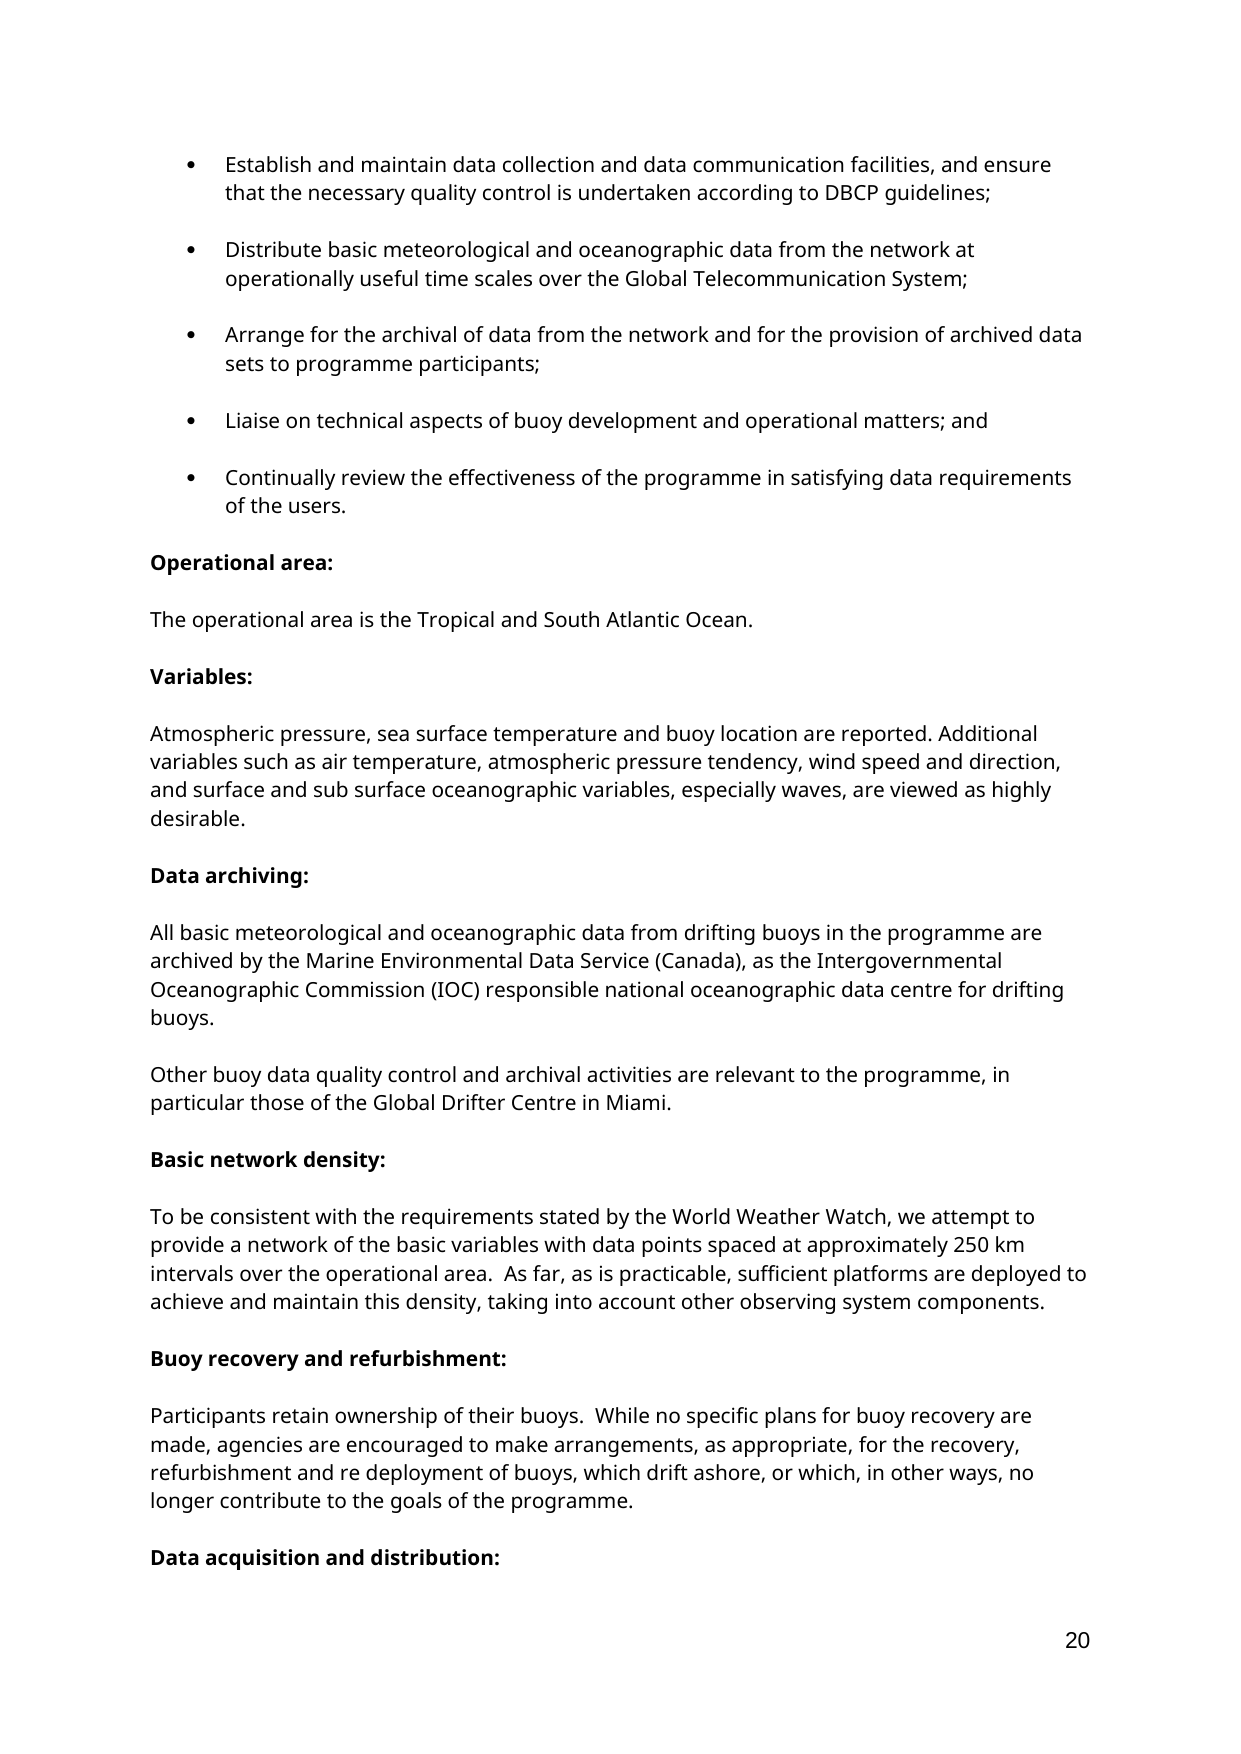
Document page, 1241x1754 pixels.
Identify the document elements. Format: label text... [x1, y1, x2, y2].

text Buoy recovery and refurbishment: [150, 1344, 1090, 1373]
list Liaise on technical aspects of buoy development and operational matters; and [187, 406, 1090, 434]
text Data acquisition and distribution: [150, 1543, 1090, 1572]
list Arrange for the archival of data from the network and for the provision of archived data sets to programme participants; [187, 321, 1090, 377]
text All basic meteorological and oceanographic data from drifting buoys in the programme are archived by the Marine Environmental Data Service (Canada), as the Intergovernmental Oceanographic Commission (IOC) responsible national oceanographic data centre for drifting buoys. [150, 918, 1090, 1032]
text Variables: [150, 662, 1090, 690]
list Distribute basic meteorological and oceanographic data from the network at operationally useful time scales over the Global Telecommunication System; [187, 235, 1090, 292]
list Continually review the effectiveness of the programme in satisfying data requirements of the users. [187, 463, 1090, 520]
text The operational area is the Tropical and South Atlantic Ocean. [150, 605, 1090, 633]
text Operational area: [150, 548, 1090, 577]
text Other buoy data quality control and archival activities are relevant to the programme, in particular those of the Global Drifter Centre in Miami. [150, 1060, 1090, 1117]
text To be consistent with the requirements stated by the World Weather Watch, we attempt to provide a network of the basic variables with data points spaced at approximately 250 km intervals over the operational area. As far, as is practicable, sufficient platforms are deployed to achieve and maintain this density, taking into account other observing system components. [150, 1202, 1090, 1316]
text Atmospheric pressure, sea surface temperature and buoy location are reported. Additional variables such as air temperature, atmospheric pressure tendency, wind speed and direction, and surface and sub surface oceanographic variables, especially waves, are viewed as highly desirable. [150, 719, 1090, 832]
text Data archiving: [150, 861, 1090, 889]
text Participants retain ownership of their buoys. While no specific plans for buoy recovery are made, agencies are encouraged to make arrangements, as appropriate, for the recovery, refurbishment and re deployment of buoys, which drift ashore, or which, in other ways, no longer contribute to the goals of the programme. [150, 1401, 1090, 1515]
list Establish and maintain data collection and data communication facilities, and ensure that the necessary quality control is undertaken according to DBCP guidelines; [187, 150, 1090, 207]
text Basic network density: [150, 1145, 1090, 1174]
